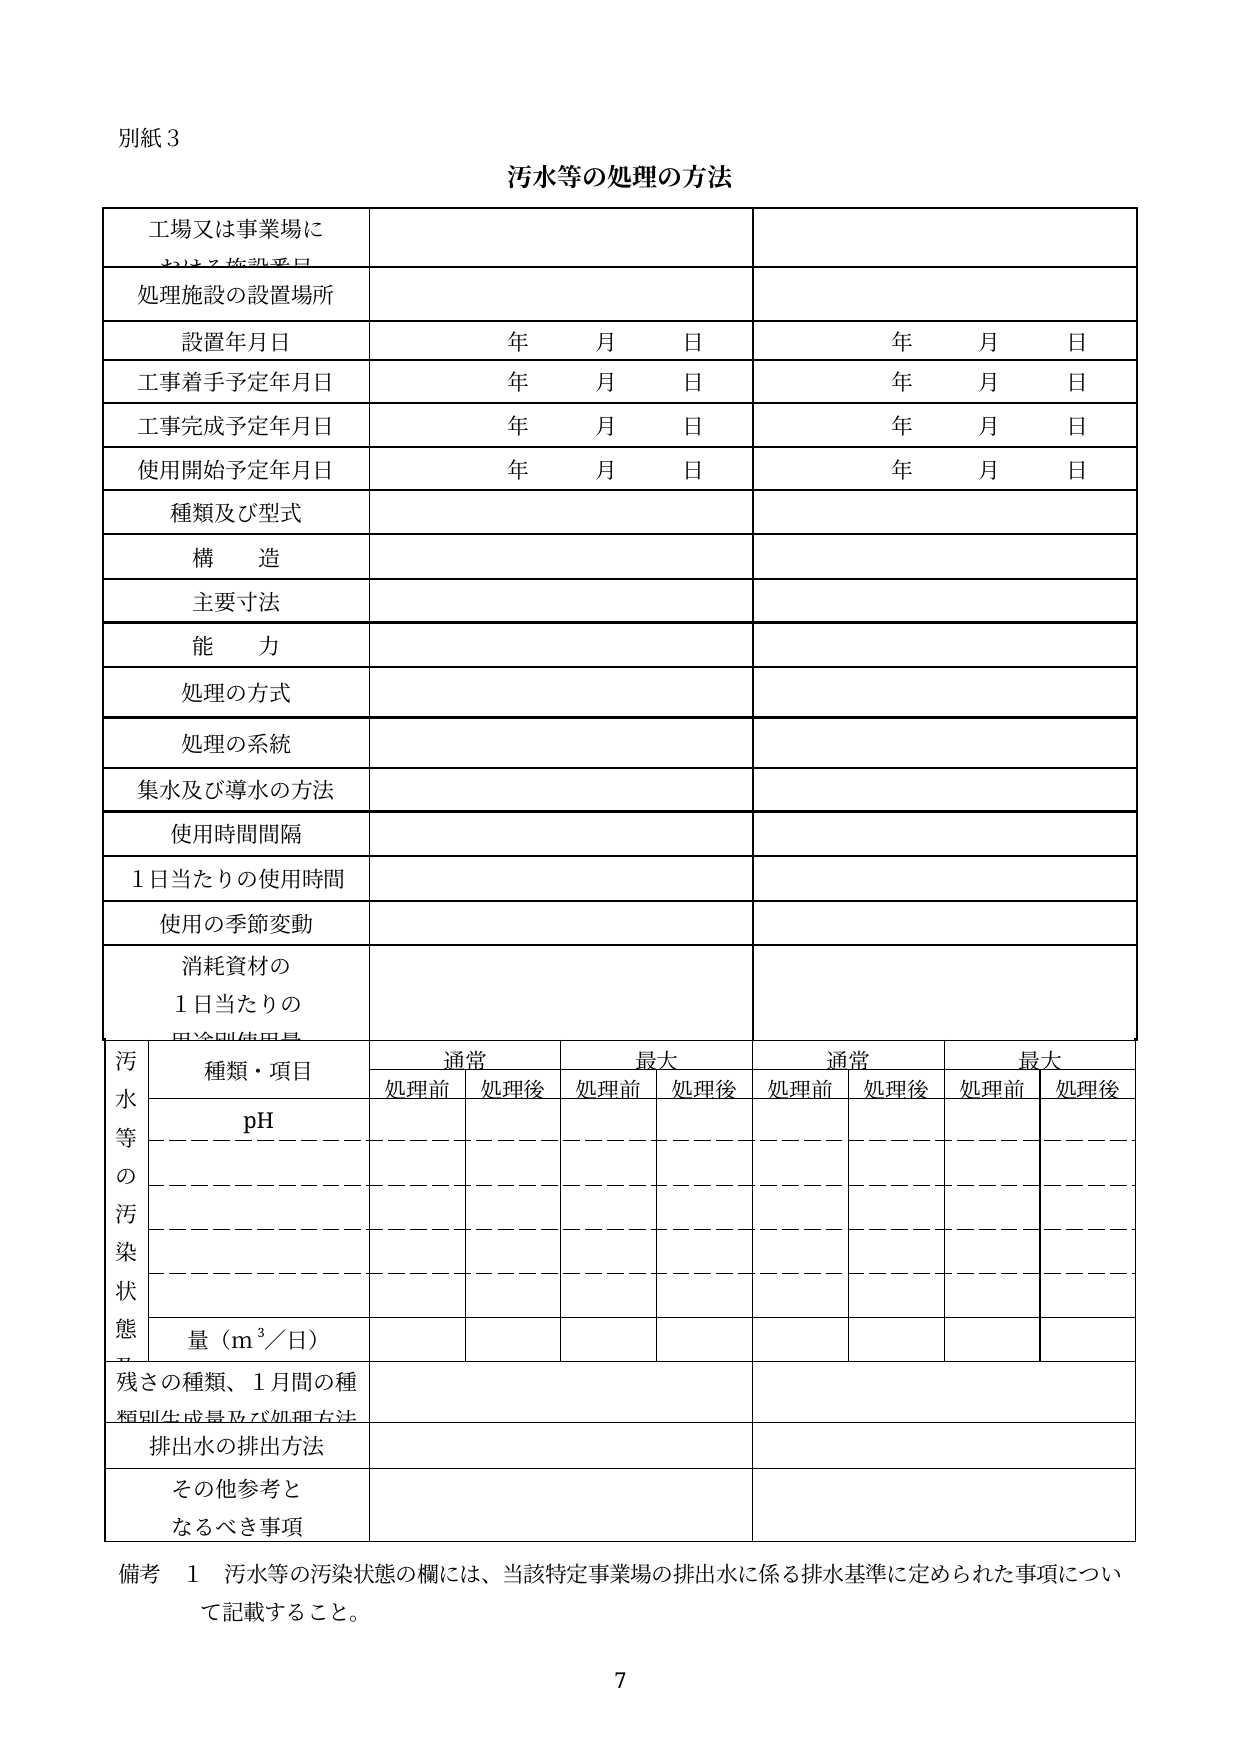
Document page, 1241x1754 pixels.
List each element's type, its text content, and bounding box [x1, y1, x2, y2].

table_cell 処理後 [849, 1070, 944, 1098]
table_cell １日当たりの使用時間 [104, 857, 369, 899]
table_cell 集水及び導水の方法 [104, 769, 369, 810]
table_cell [753, 1362, 1135, 1422]
table_cell [149, 1229, 369, 1273]
table_cell [849, 1185, 944, 1228]
table_cell [754, 580, 1136, 621]
table_cell [754, 902, 1136, 943]
table_cell [1041, 1185, 1135, 1228]
table_cell [754, 535, 1136, 578]
table_cell [370, 769, 752, 810]
table_cell [657, 1140, 752, 1184]
text 備考 １ 汚水等の汚染状態の欄には、当該特定事業場の排出水に係る排水基準に定められた事項について記載すること。 [118, 1554, 1122, 1631]
table_cell 最大 [945, 1041, 1135, 1069]
table_cell [849, 1229, 944, 1273]
table_cell 種類及び型式 [104, 491, 369, 533]
table_cell [945, 1229, 1039, 1273]
table_cell 消耗資材の １日当たりの 用途別使用量 [104, 946, 369, 1039]
table_cell [466, 1273, 560, 1317]
table_cell [849, 1273, 944, 1317]
table_cell [1041, 1273, 1135, 1317]
table_cell [945, 1318, 1039, 1361]
table_cell [370, 624, 752, 666]
table_cell [466, 1099, 560, 1140]
table_cell [945, 1140, 1039, 1184]
table_cell [754, 491, 1136, 533]
table_cell [753, 1469, 1135, 1541]
table_cell [1041, 1318, 1135, 1361]
table_cell 処理前 [561, 1070, 656, 1098]
table_cell [370, 1229, 465, 1273]
table_header [754, 209, 1136, 266]
table_cell 設置年月日 [104, 322, 369, 359]
table_cell [945, 1273, 1039, 1317]
table_cell 通常 [370, 1041, 560, 1069]
table_cell 工事着手予定年月日 [104, 361, 369, 402]
table_cell 最大 [561, 1041, 752, 1069]
table_cell その他参考と なるべき事項 [106, 1469, 369, 1541]
table_cell 能 力 [104, 624, 369, 666]
table_cell 年 月 日 [370, 361, 752, 402]
table_cell 排出水の排出方法 [106, 1423, 369, 1467]
table_cell [849, 1318, 944, 1361]
text 別紙３ [118, 118, 1122, 156]
table_cell [753, 1423, 1135, 1467]
table_cell 処理の方式 [104, 668, 369, 716]
table_cell 年 月 日 [754, 404, 1136, 446]
table_cell [370, 1140, 465, 1184]
table_cell [754, 813, 1136, 854]
table_cell [849, 1140, 944, 1184]
table_cell 年 月 日 [754, 361, 1136, 402]
table_cell [370, 1099, 465, 1140]
table_cell [753, 1318, 848, 1361]
table_cell [466, 1318, 560, 1361]
table_cell [370, 268, 752, 320]
table_cell [561, 1099, 656, 1140]
table_cell [370, 902, 752, 943]
table_cell 通常 [753, 1041, 944, 1069]
table_cell [753, 1273, 848, 1317]
table_cell 処理前 [753, 1070, 848, 1098]
table_cell [149, 1185, 369, 1228]
table_cell [1041, 1140, 1135, 1184]
table_cell 処理後 [1041, 1070, 1135, 1098]
table_cell [370, 1185, 465, 1228]
table_cell [370, 813, 752, 854]
table_cell [370, 857, 752, 899]
table_cell [561, 1140, 656, 1184]
table_cell [945, 1099, 1039, 1140]
table_cell 工事完成予定年月日 [104, 404, 369, 446]
table_cell [753, 1185, 848, 1228]
table_cell 残さの種類、１月間の種類別生成量及び処理方法 [106, 1362, 369, 1422]
table_cell [561, 1273, 656, 1317]
table_cell [849, 1099, 944, 1140]
table_cell [1041, 1099, 1135, 1140]
table_cell [754, 668, 1136, 716]
table_cell [754, 624, 1136, 666]
table_cell [754, 719, 1136, 767]
table_cell 処理後 [657, 1070, 752, 1098]
table_cell [561, 1229, 656, 1273]
table_cell 種類・項目 [149, 1041, 369, 1098]
table_cell [370, 491, 752, 533]
table_cell 処理施設の設置場所 [104, 268, 369, 320]
table_cell [945, 1185, 1039, 1228]
table_cell 処理の系統 [104, 719, 369, 767]
table_cell 処理前 [945, 1070, 1039, 1098]
table_cell [1041, 1229, 1135, 1273]
table_cell [370, 1423, 752, 1467]
table_cell 使用開始予定年月日 [104, 448, 369, 489]
table_cell pH [149, 1099, 369, 1140]
table_cell 年 月 日 [754, 322, 1136, 359]
table_cell [370, 1362, 752, 1422]
table_cell 処理後 [466, 1070, 560, 1098]
table_cell [561, 1185, 656, 1228]
table_cell [370, 1469, 752, 1541]
table_cell [754, 268, 1136, 320]
table_cell [149, 1273, 369, 1317]
table_cell 使用時間間隔 [104, 813, 369, 854]
table_cell 量（ｍ3／日） [149, 1318, 369, 1361]
table_cell [754, 857, 1136, 899]
table_cell [466, 1229, 560, 1273]
table_cell [370, 668, 752, 716]
table_cell [466, 1140, 560, 1184]
table_cell [657, 1099, 752, 1140]
table_cell 構 造 [104, 535, 369, 578]
table_cell [657, 1185, 752, 1228]
table_cell [466, 1185, 560, 1228]
table_cell [657, 1273, 752, 1317]
table_cell [753, 1099, 848, 1140]
table_cell [657, 1229, 752, 1273]
table_cell [370, 1273, 465, 1317]
table_cell [657, 1318, 752, 1361]
table_cell [561, 1318, 656, 1361]
table_header [370, 209, 752, 266]
table_cell 主要寸法 [104, 580, 369, 621]
table_cell [370, 535, 752, 578]
table_cell 年 月 日 [370, 322, 752, 359]
table_cell 汚水等の汚染状態及び量 [106, 1041, 148, 1361]
table_cell [754, 946, 1136, 1039]
table_cell [370, 946, 752, 1039]
table_cell 年 月 日 [370, 448, 752, 489]
table_cell [149, 1140, 369, 1184]
table_cell [753, 1140, 848, 1184]
table_cell 年 月 日 [754, 448, 1136, 489]
table_header 工場又は事業場に おける施設番号 [104, 209, 369, 266]
table_cell 処理前 [370, 1070, 465, 1098]
table_cell 使用の季節変動 [104, 902, 369, 943]
table_cell [753, 1229, 848, 1273]
table_cell [754, 769, 1136, 810]
table_cell [370, 580, 752, 621]
text 汚水等の処理の方法 [118, 156, 1122, 195]
table_cell [370, 1318, 465, 1361]
table_cell 年 月 日 [370, 404, 752, 446]
table_cell [370, 719, 752, 767]
